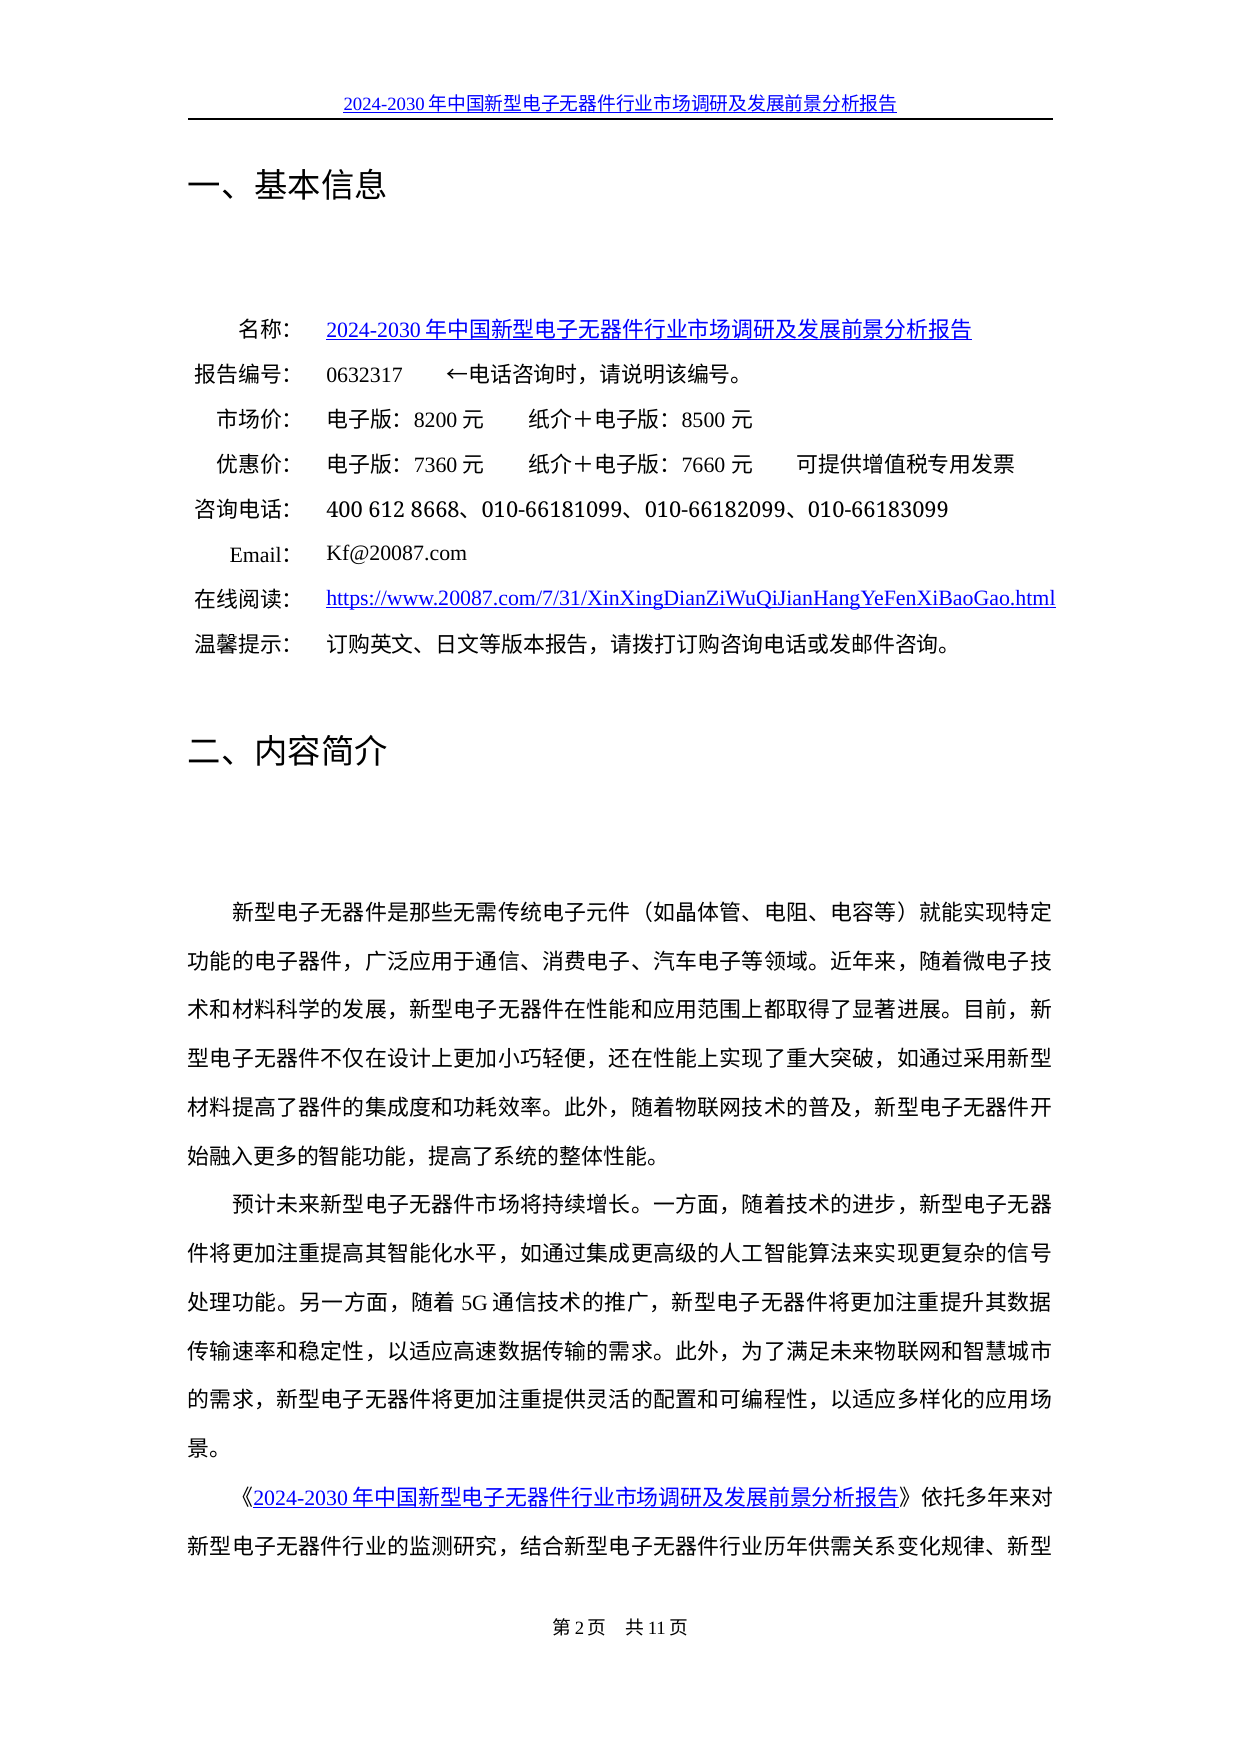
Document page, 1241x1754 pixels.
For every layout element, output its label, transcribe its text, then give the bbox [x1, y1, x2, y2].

table_cell 在线阅读： [167, 582, 315, 627]
table_header 名称： [167, 312, 315, 357]
title 二、内容简介 [187, 717, 1053, 782]
table_cell 市场价： [167, 402, 315, 447]
table_cell Kf@20087.com [315, 537, 1073, 582]
table_header 2024-2030年中国新型电子无器件行业市场调研及发展前景分析报告 [315, 312, 1073, 357]
table_cell 温馨提示： [167, 627, 315, 672]
table_cell 优惠价： [167, 447, 315, 492]
table_cell 报告编号： [167, 357, 315, 402]
table_cell 电子版：8200 元 纸介＋电子版：8500 元 [315, 402, 1073, 447]
table_cell Email： [167, 537, 315, 582]
table_cell 订购英文、日文等版本报告，请拨打订购咨询电话或发邮件咨询。 [315, 627, 1073, 672]
title 一、基本信息 [187, 150, 1053, 215]
table_cell [315, 582, 1073, 627]
table_cell 咨询电话： [167, 492, 315, 537]
table_cell 电子版：7360 元 纸介＋电子版：7660 元 可提供增值税专用发票 [315, 447, 1073, 492]
table_cell 0632317 ←电话咨询时，请说明该编号。 [315, 357, 1073, 402]
table_cell 400 612 8668、010-66181099、010-66182099、010-66183099 [315, 492, 1073, 537]
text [187, 894, 1053, 1561]
